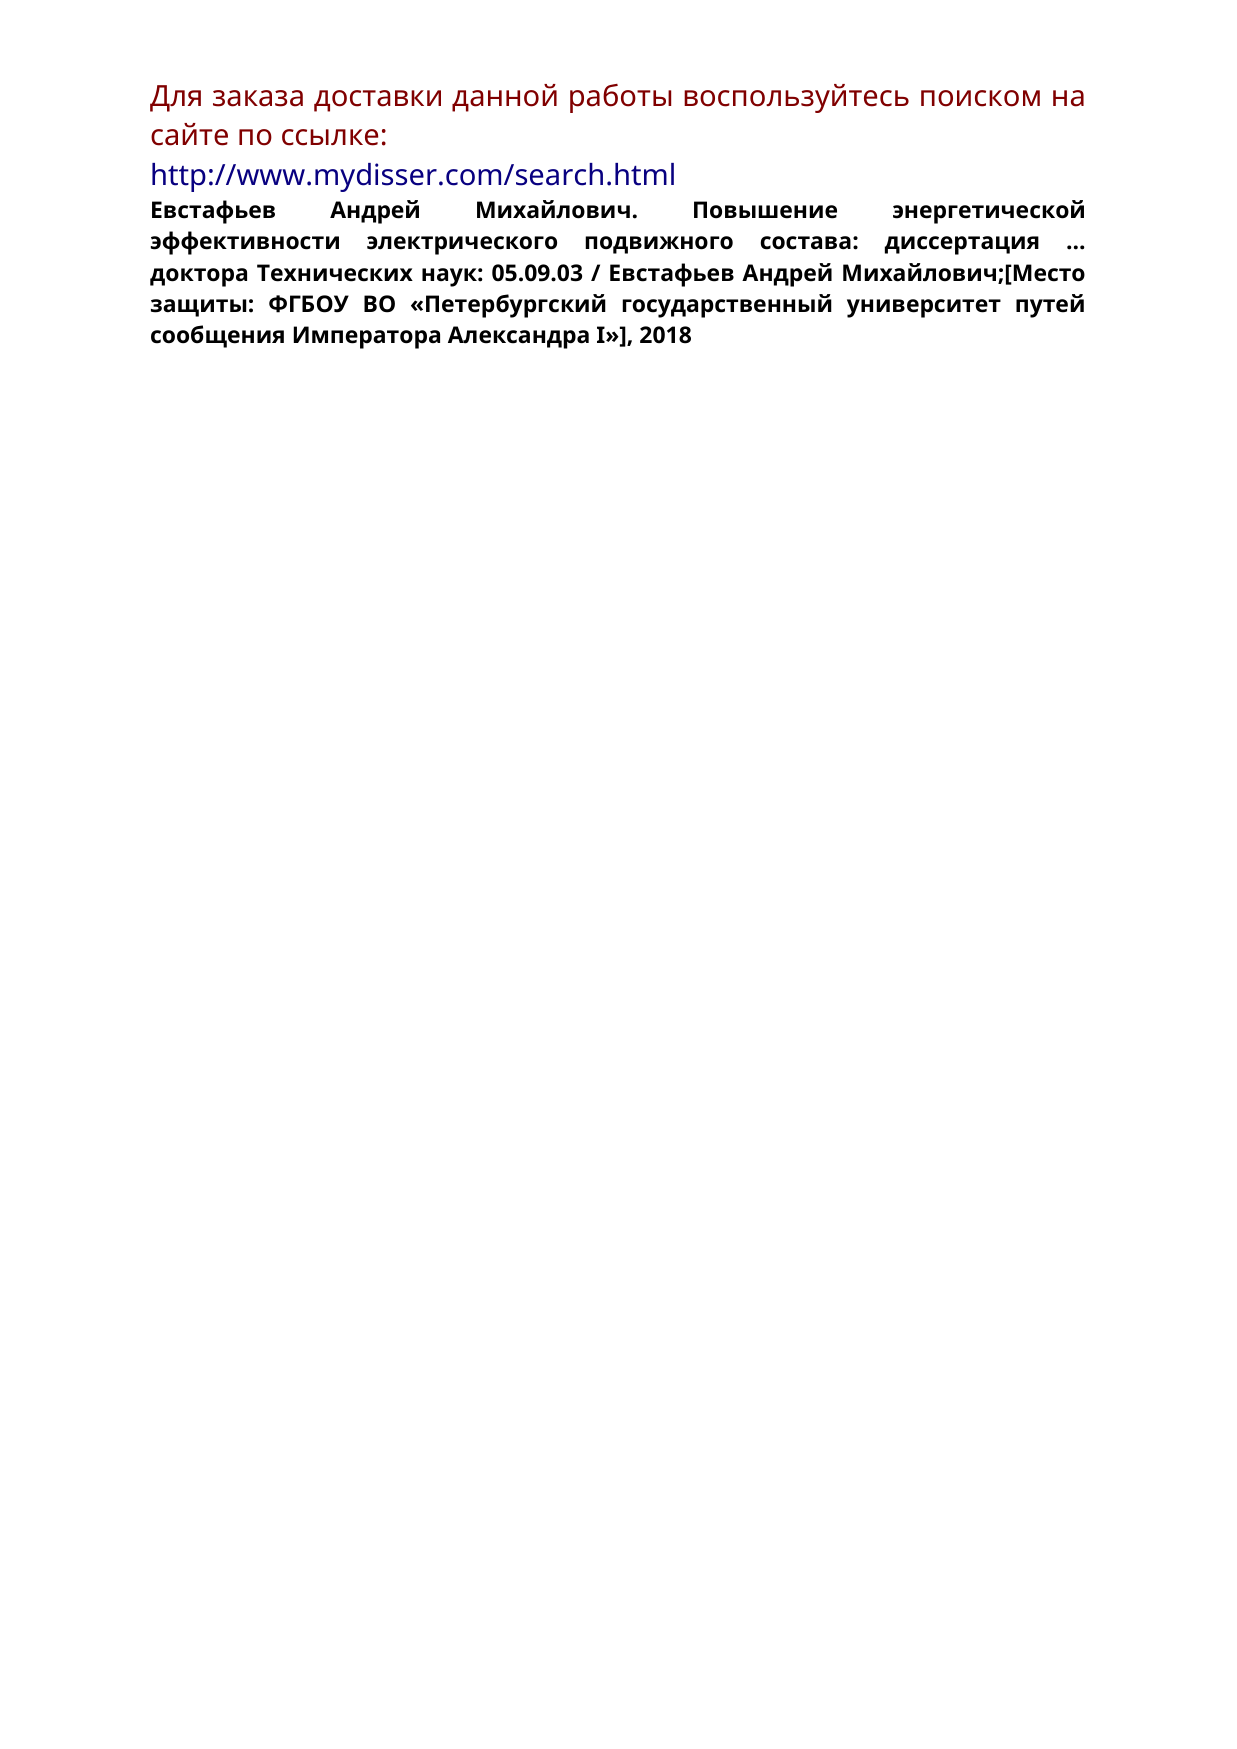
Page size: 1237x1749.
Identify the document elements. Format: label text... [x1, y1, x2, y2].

text Евстафьев Андрей Михайлович. Повышение энергетической эффективности электрического подвижного состава: диссертация ... доктора Технических наук: 05.09.03 / Евстафьев Андрей Михайлович;[Место защиты: ФГБОУ ВО «Петербургский государственный университет путей сообщения Императора Александра I»], 2018 [150, 194, 1086, 350]
